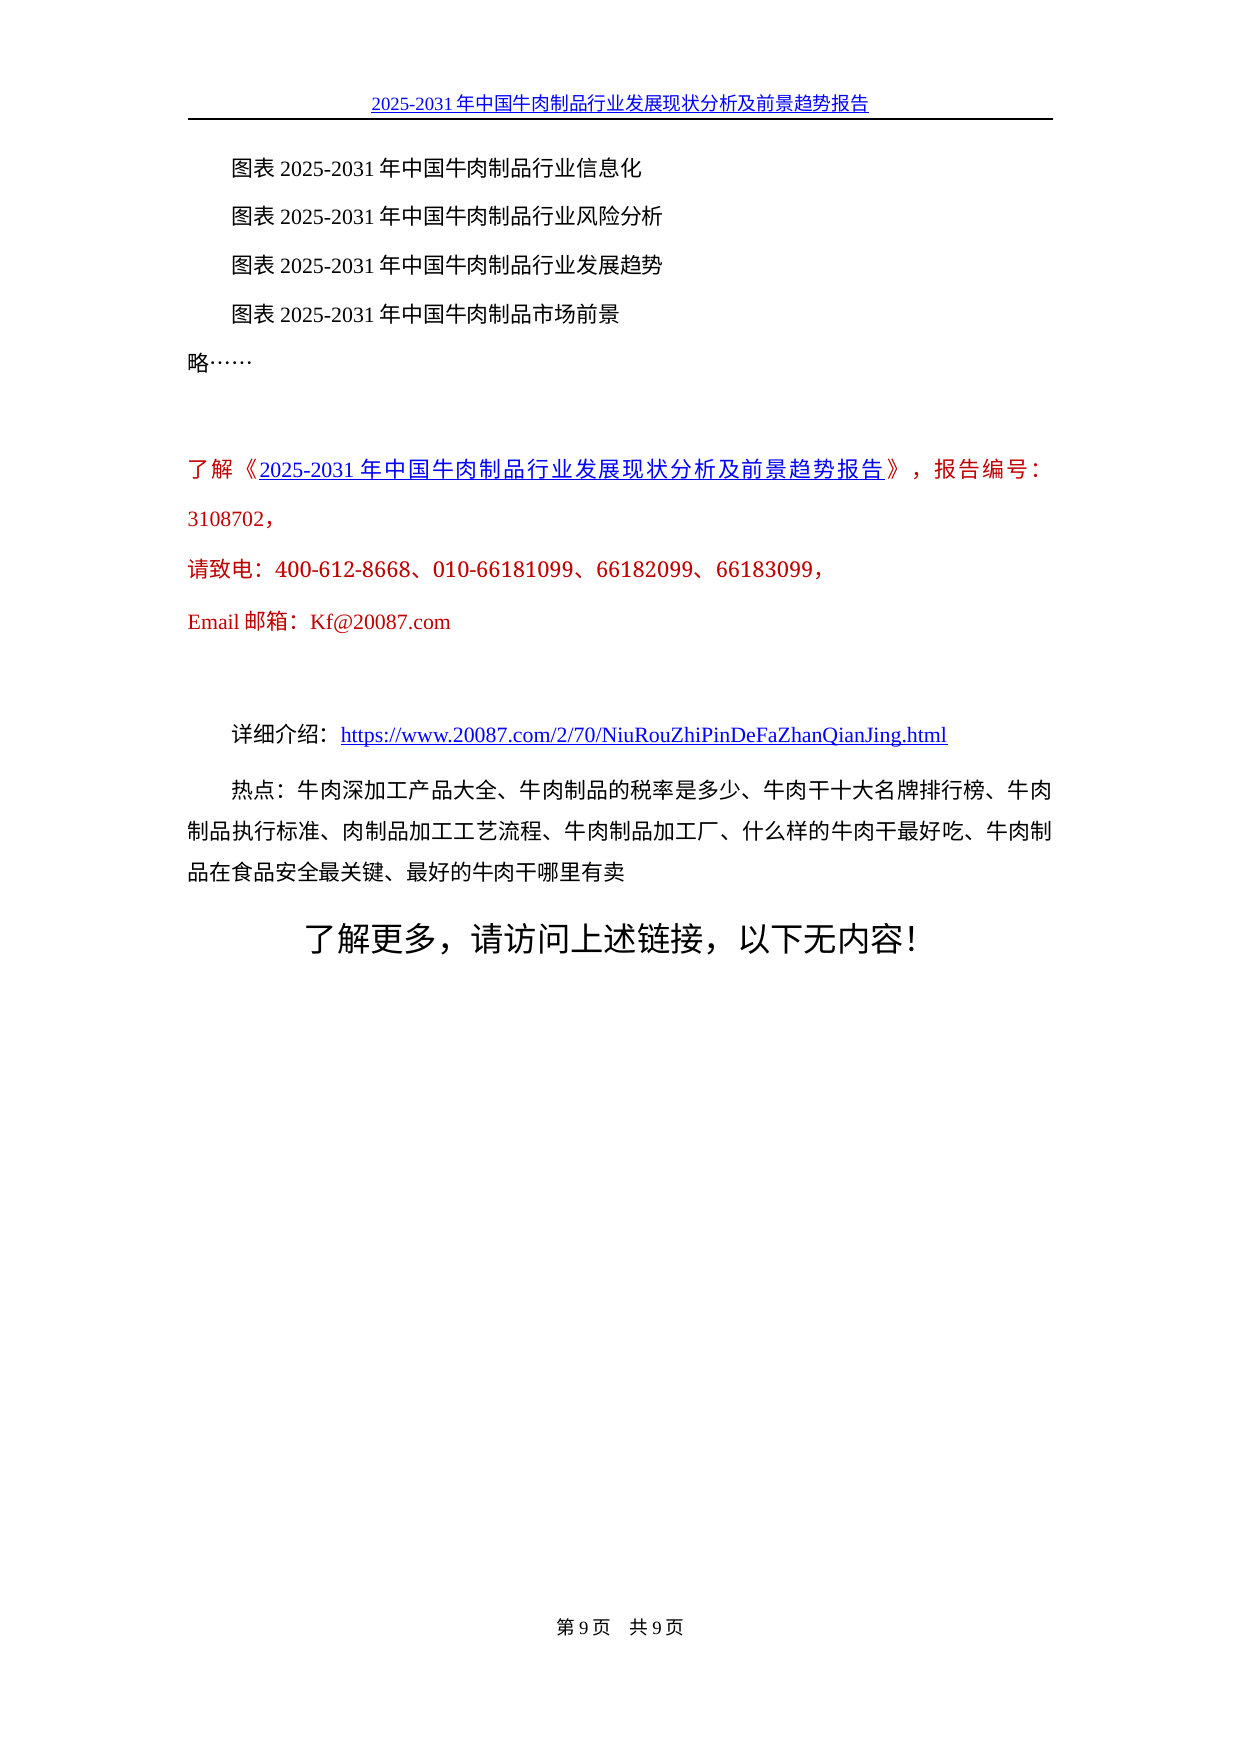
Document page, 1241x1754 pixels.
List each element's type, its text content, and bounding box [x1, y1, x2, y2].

text 详细介绍：https://www.20087.com/2/70/NiuRouZhiPinDeFaZhanQianJing.html [187, 716, 1053, 749]
text 了解《2025-2031年中国牛肉制品行业发展现状分析及前景趋势报告》，报告编号：3108702， [187, 452, 1053, 533]
title 了解更多，请访问上述链接，以下无内容！ [187, 904, 1053, 969]
text 热点：牛肉深加工产品大全、牛肉制品的税率是多少、牛肉干十大名牌排行榜、牛肉制品执行标准、肉制品加工工艺流程、牛肉制品加工厂、什么样的牛肉干最好吃、牛肉制品在食品安全最关键、最好的牛肉干哪里有卖 [187, 773, 1053, 887]
text 请致电：400-612-8668、010-66181099、66182099、66183099， [187, 552, 1053, 584]
text Email邮箱：Kf@20087.com [187, 603, 1053, 636]
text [187, 150, 1053, 378]
